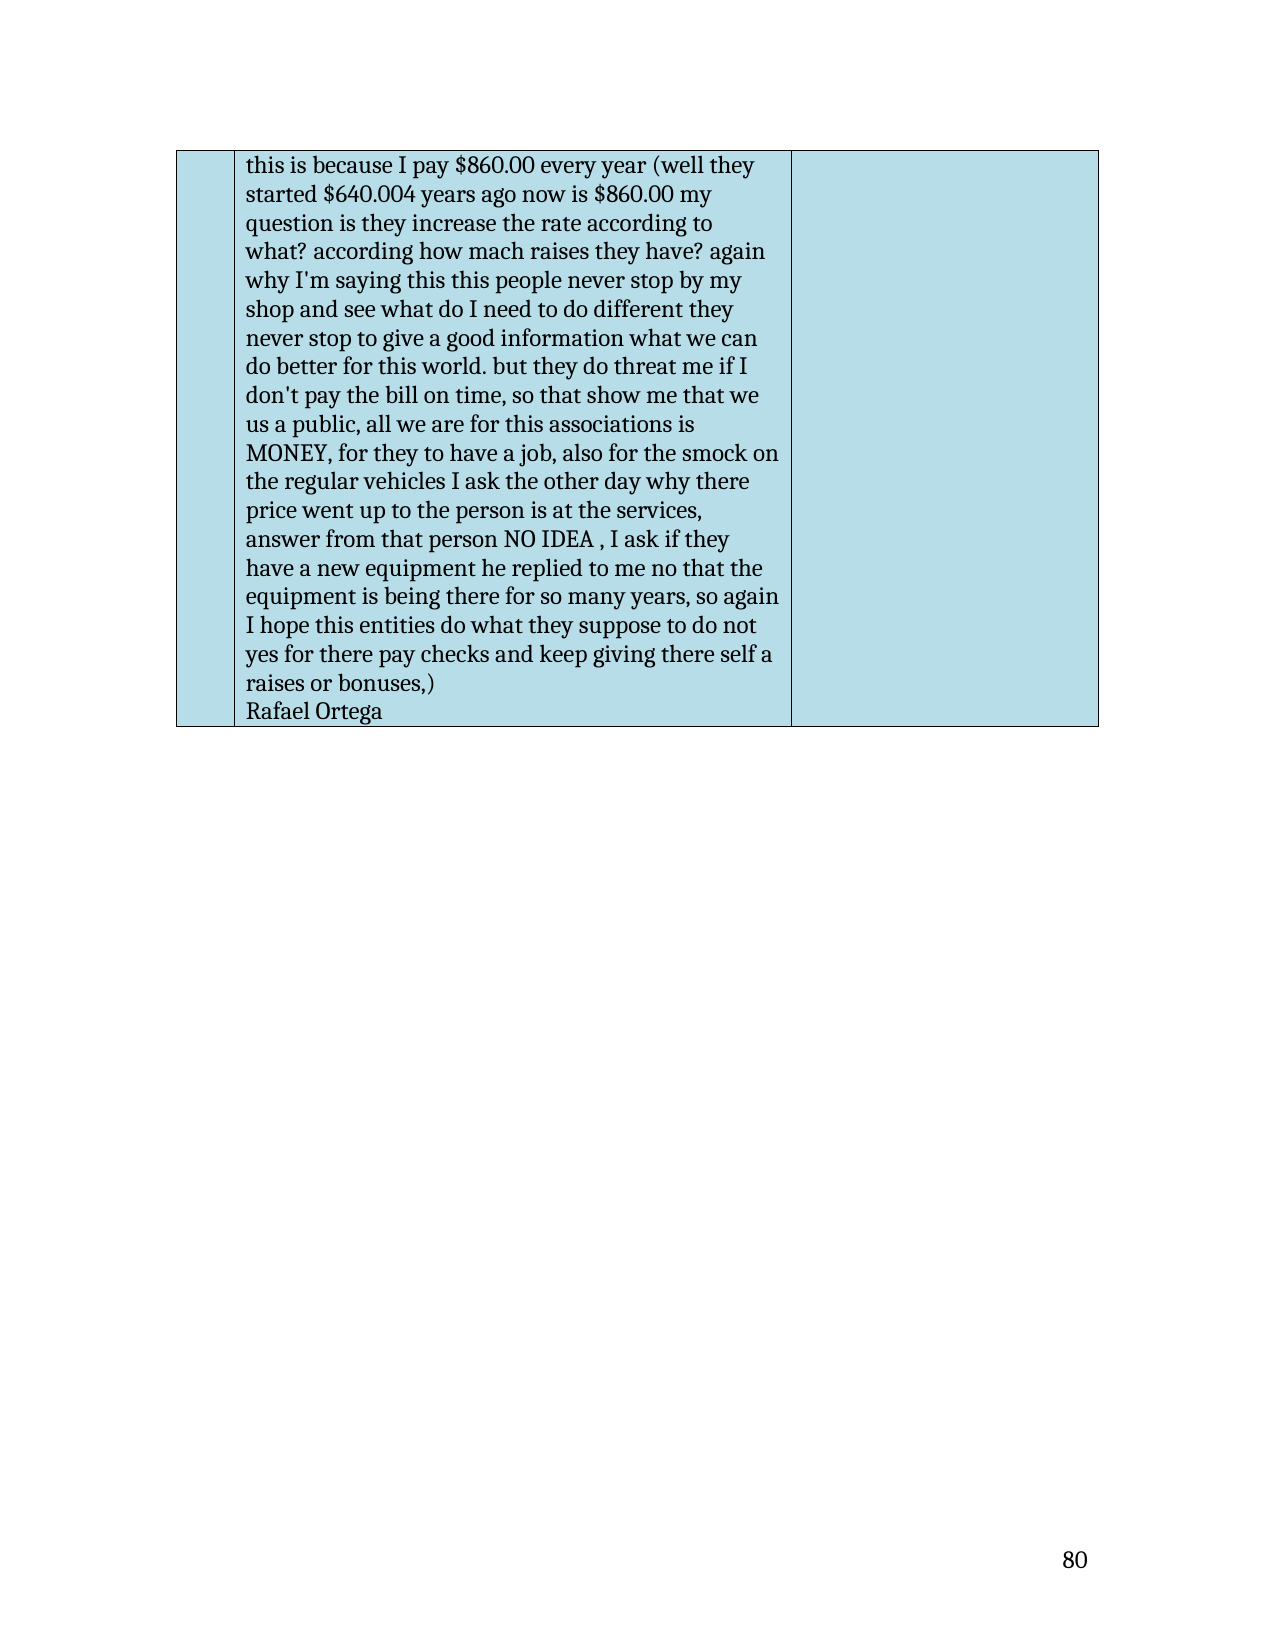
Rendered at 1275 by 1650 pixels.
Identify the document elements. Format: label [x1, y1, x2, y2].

table_cell [235, 151, 791, 726]
table_cell [177, 151, 234, 726]
table_cell [792, 151, 1098, 726]
